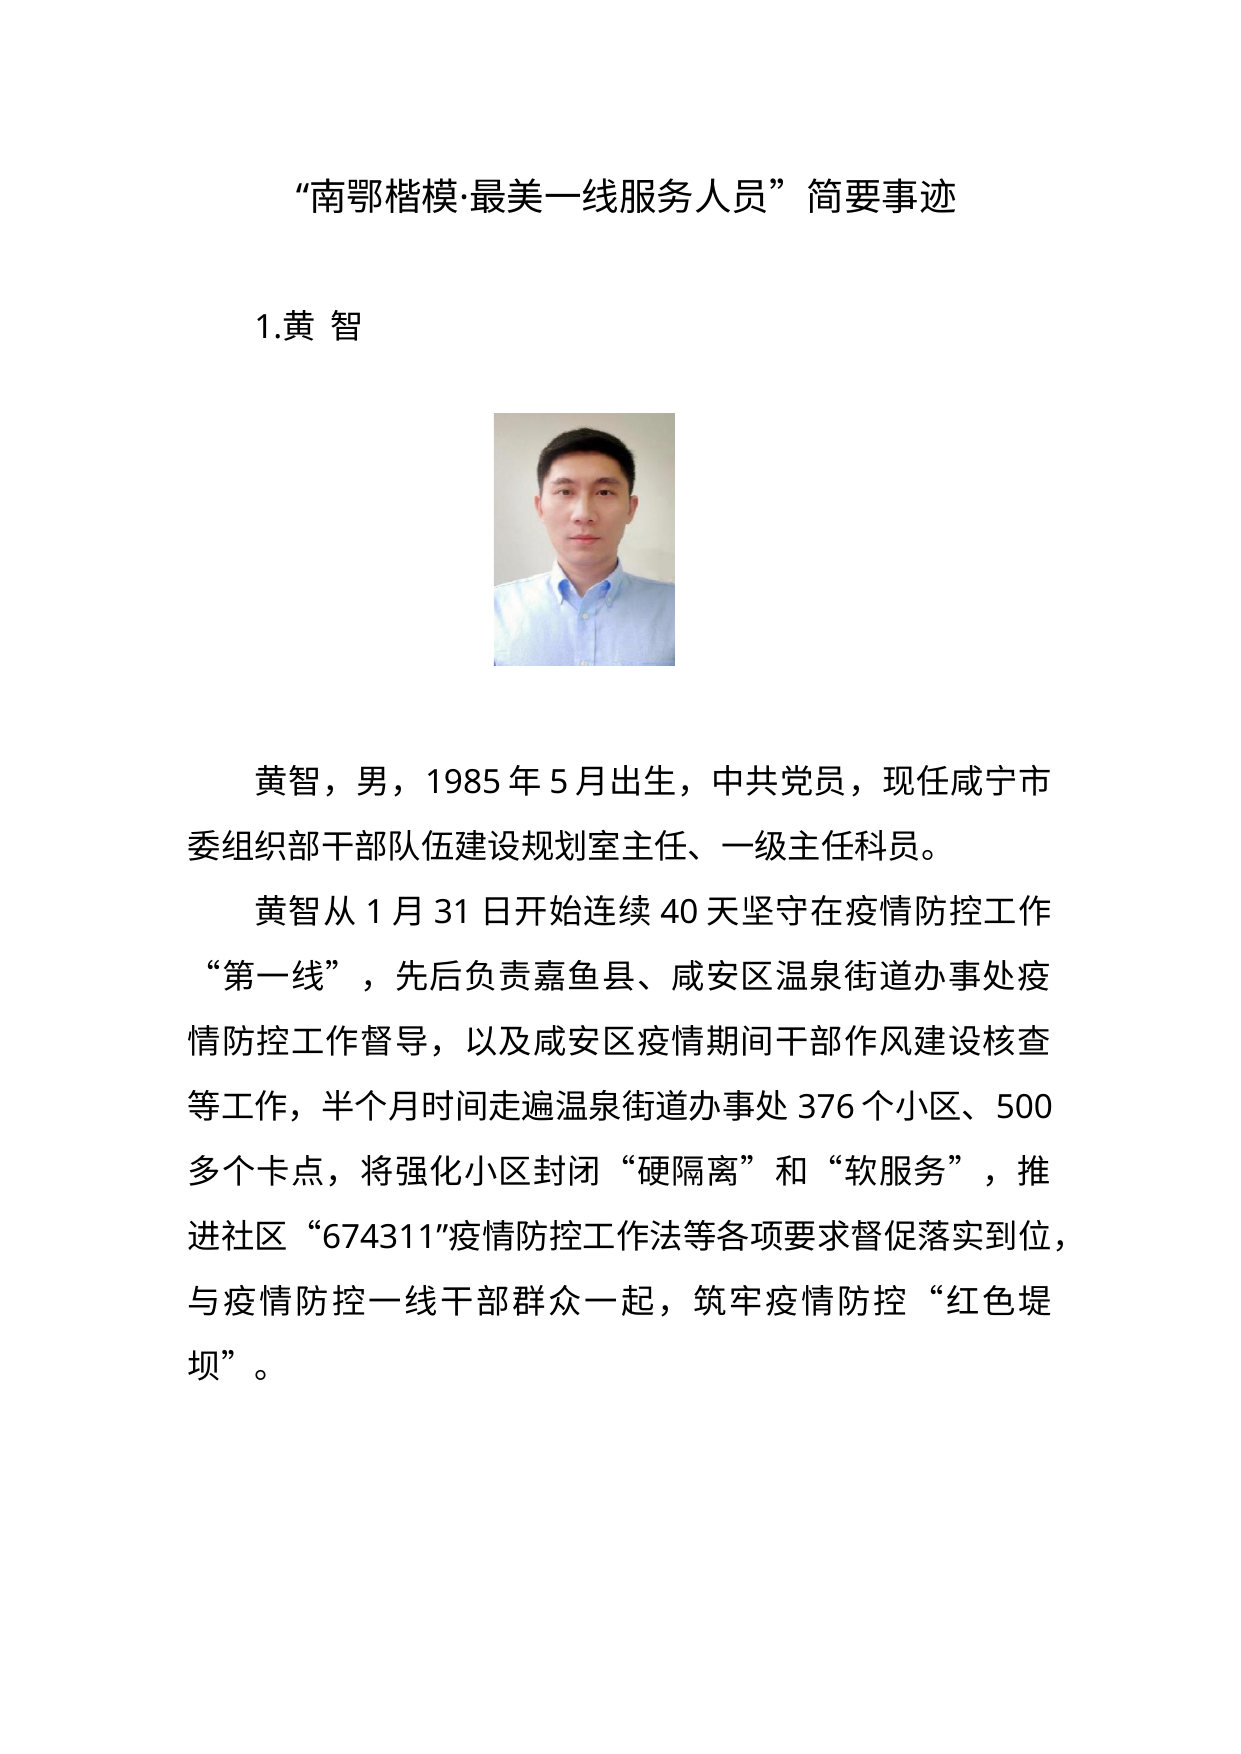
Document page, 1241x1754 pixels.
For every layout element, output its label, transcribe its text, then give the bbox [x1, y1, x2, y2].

text 黄智，男，1985年5月出生，中共党员，现任咸宁市委组织部干部队伍建设规划室主任、一级主任科员。 [187, 747, 1053, 877]
picture [493, 413, 675, 666]
text 黄智从1月31日开始连续40天坚守在疫情防控工作“第一线”，先后负责嘉鱼县、咸安区温泉街道办事处疫情防控工作督导，以及咸安区疫情期间干部作风建设核查等工作，半个月时间走遍温泉街道办事处376个小区、500多个卡点，将强化小区封闭“硬隔离”和“软服务”，推进社区“674311”疫情防控工作法等各项要求督促落实到位，与疫情防控一线干部群众一起，筑牢疫情防控“红色堤坝”。 [187, 877, 1053, 1397]
text 1.黄 智 [187, 292, 1053, 357]
text “南鄂楷模·最美一线服务人员”简要事迹 [187, 162, 1053, 227]
